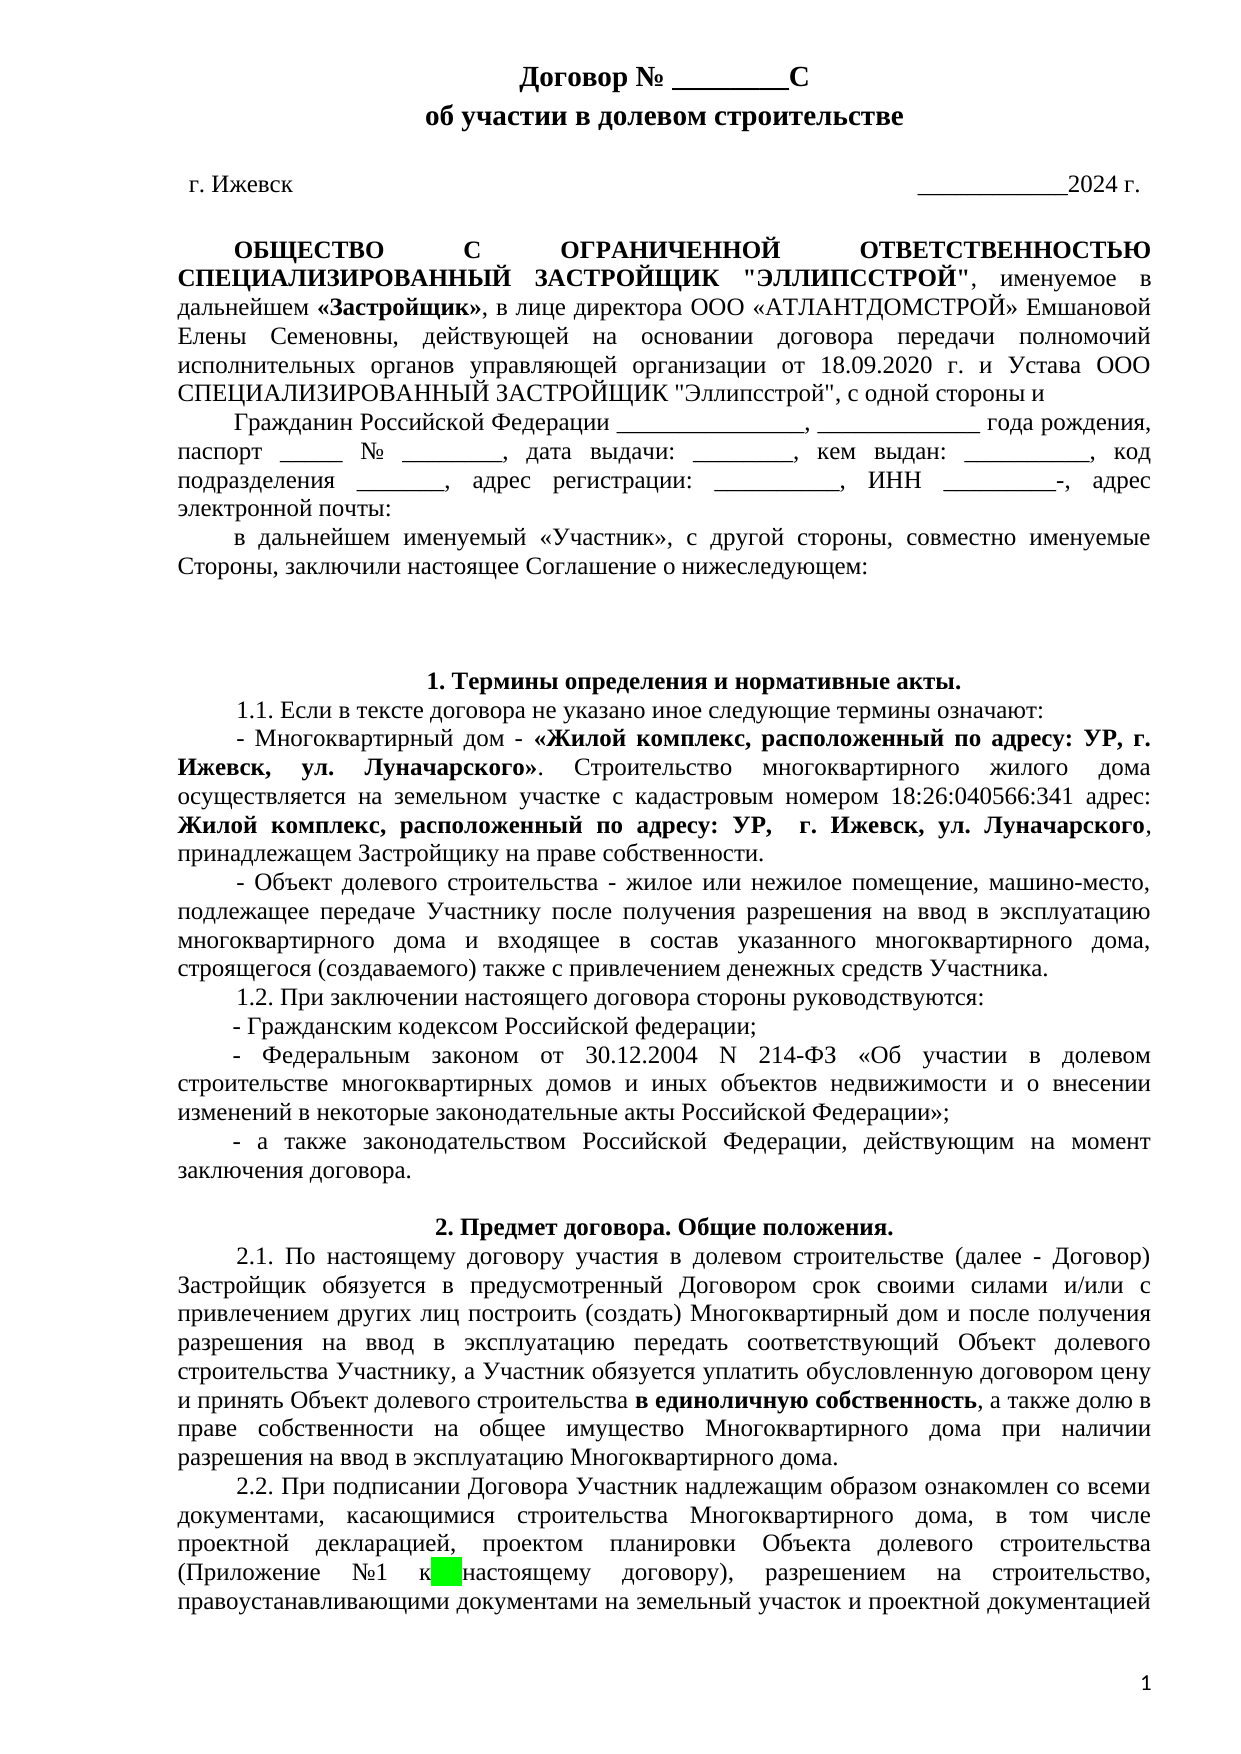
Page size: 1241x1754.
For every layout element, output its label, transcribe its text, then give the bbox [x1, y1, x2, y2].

text - Многоквартирный дом - «Жилой комплекс, расположенный по адресу: УР, г. Ижевск, ул. Луначарского». Строительство многоквартирного жилого дома осуществляется на земельном участке с кадастровым номером 18:26:040566:341 адрес: Жилой комплекс, расположенный по адресу: УР, г. Ижевск, ул. Луначарского, принадлежащем Застройщику на праве собственности. [177, 723, 1152, 867]
text в дальнейшем именуемый «Участник», с другой стороны, совместно именуемые Стороны, заключили настоящее Соглашение о нижеследующем: [177, 522, 1152, 580]
text ОБЩЕСТВО С ОГРАНИЧЕННОЙ ОТВЕТСТВЕННОСТЬЮ СПЕЦИАЛИЗИРОВАННЫЙ ЗАСТРОЙЩИК "ЭЛЛИПССТРОЙ", именуемое в дальнейшем «Застройщик», в лице директора ООО «АТЛАНТДОМСТРОЙ» Емшановой Елены Семеновны, действующей на основании договора передачи полномочий исполнительных органов управляющей организации от 18.09.2020 г. и Устава ООО СПЕЦИАЛИЗИРОВАННЫЙ ЗАСТРОЙЩИК "Эллипсстрой", с одной стороны и [177, 235, 1152, 407]
text 1. Термины определения и нормативные акты. [177, 666, 1152, 695]
text 2. Предмет договора. Общие положения. [177, 1212, 1152, 1241]
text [177, 1471, 1152, 1615]
text об участии в долевом строительстве [177, 98, 1152, 131]
text Гражданин Российской Федерации _______________, _____________ года рождения, паспорт _____ № ________, дата выдачи: ________, кем выдан: __________, код подразделения _______, адрес регистрации: __________, ИНН _________-, адрес электронной почты: [177, 407, 1152, 522]
text 1.2. При заключении настоящего договора стороны руководствуются: [177, 982, 1152, 1011]
text - а также законодательством Российской Федерации, действующим на момент заключения договора. [177, 1126, 1152, 1183]
text Договор № ________С [177, 59, 1152, 93]
text - Федеральным законом от 30.12.2004 N 214-ФЗ «Об участии в долевом строительстве многоквартирных домов и иных объектов недвижимости и о внесении изменений в некоторые законодательные акты Российской Федерации»; [177, 1040, 1152, 1126]
text - Объект долевого строительства - жилое или нежилое помещение, машино-место, подлежащее передаче Участнику после получения разрешения на ввод в эксплуатацию многоквартирного дома и входящее в состав указанного многоквартирного дома, строящегося (создаваемого) также с привлечением денежных средств Участника. [177, 867, 1152, 982]
text 1.1. Если в тексте договора не указано иное следующие термины означают: [177, 695, 1152, 723]
text 2.1. По настоящему договору участия в долевом строительстве (далее - Договор) Застройщик обязуется в предусмотренный Договором срок своими силами и/или с привлечением других лиц построить (создать) Многоквартирный дом и после получения разрешения на ввод в эксплуатацию передать соответствующий Объект долевого строительства Участнику, а Участник обязуется уплатить обусловленную договором цену и принять Объект долевого строительства в единоличную собственность, а также долю в праве собственности на общее имущество Многоквартирного дома при наличии разрешения на ввод в эксплуатацию Многоквартирного дома. [177, 1241, 1152, 1471]
table_header ____________2024 г. [656, 169, 1152, 202]
table_header г. Ижевск [177, 169, 656, 202]
text - Гражданским кодексом Российской федерации; [177, 1011, 1152, 1040]
